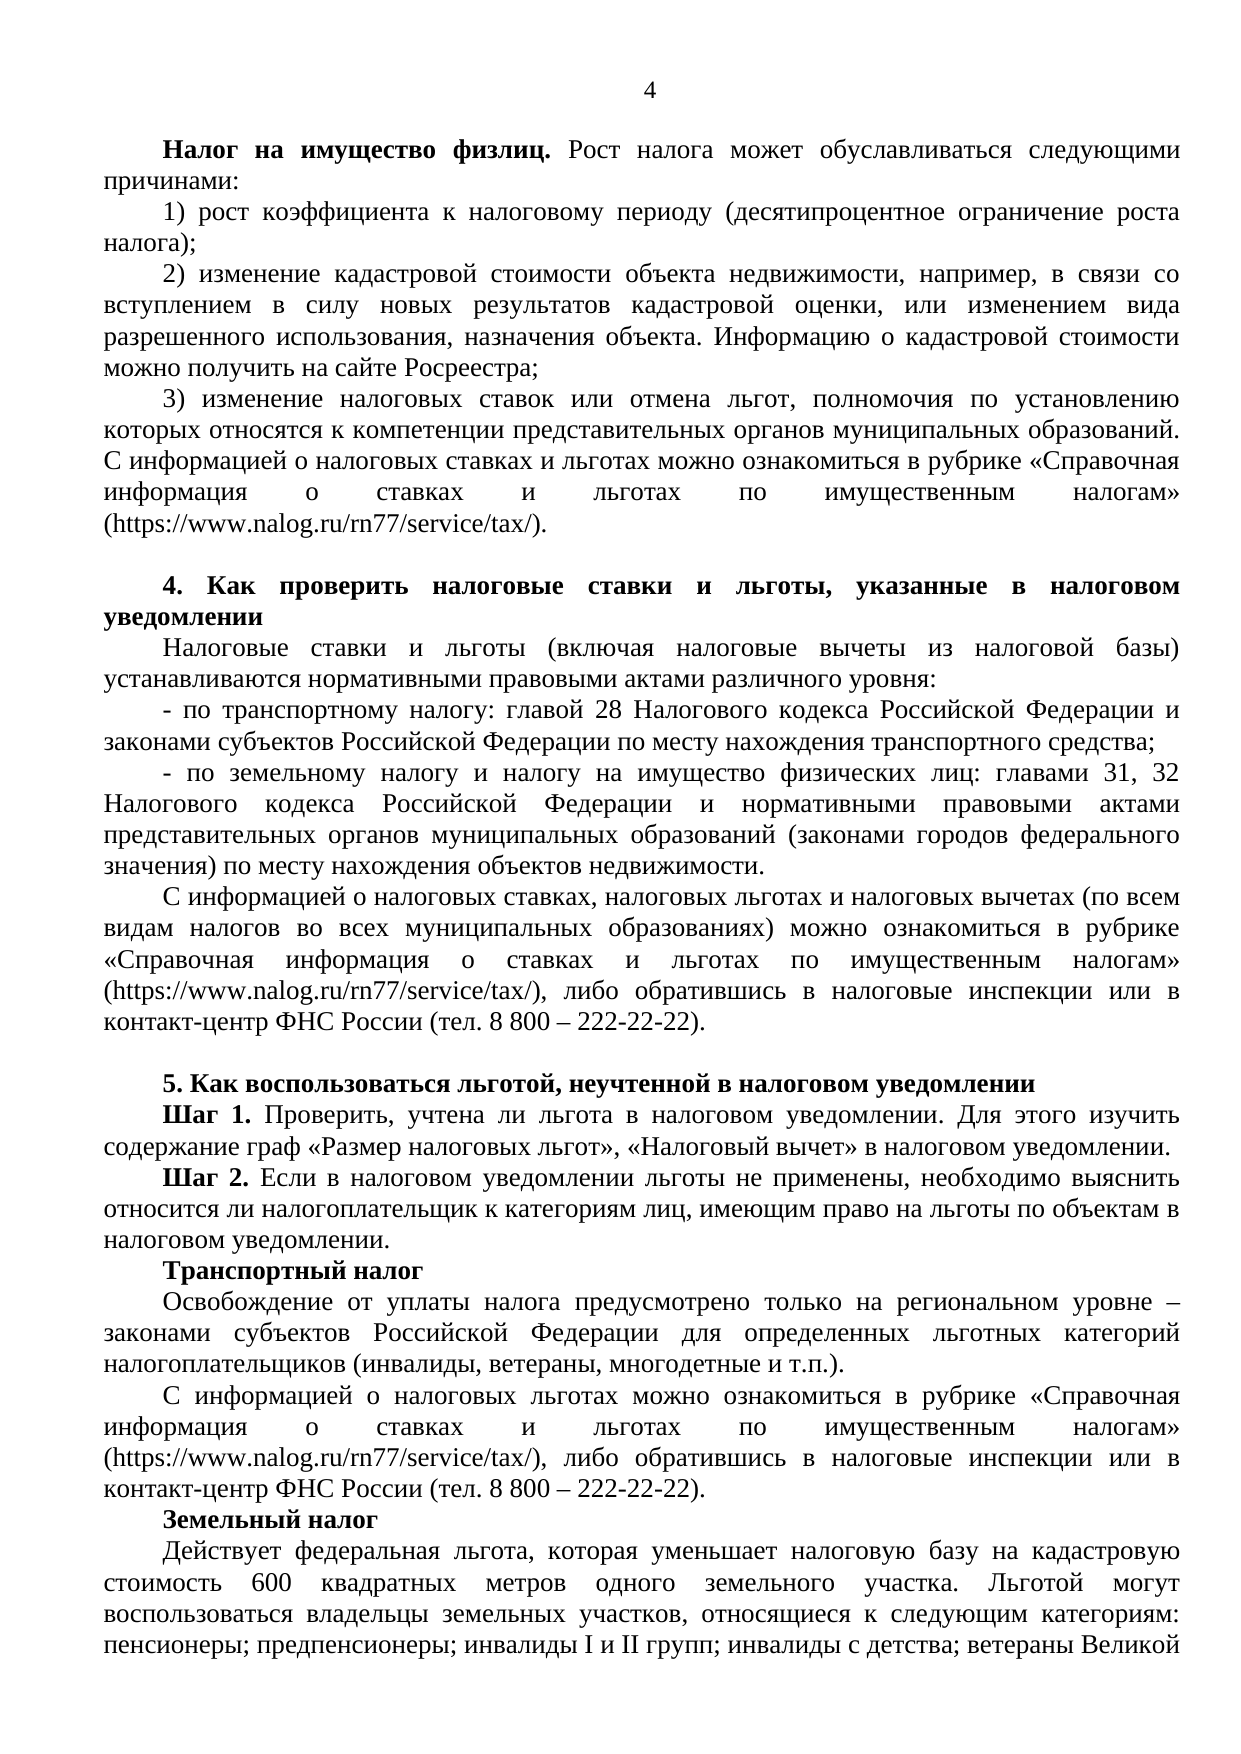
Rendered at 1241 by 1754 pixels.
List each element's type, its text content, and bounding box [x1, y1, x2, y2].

text Налог на имущество физлиц. Рост налога может обуславливаться следующими причинами: [103, 133, 1181, 195]
text Земельный налог [103, 1503, 1181, 1534]
text 3) изменение налоговых ставок или отмена льгот, полномочия по установлению которых относятся к компетенции представительных органов муниципальных образований. С информацией о налоговых ставках и льготах можно ознакомиться в рубрике «Справочная информация о ставках и льготах по имущественным налогам» (https://www.nalog.ru/rn77/service/tax/). [103, 382, 1181, 538]
text - по земельному налогу и налогу на имущество физических лиц: главами 31, 32 Налогового кодекса Российской Федерации и нормативными правовыми актами представительных органов муниципальных образований (законами городов федерального значения) по месту нахождения объектов недвижимости. [103, 756, 1181, 880]
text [103, 1534, 1181, 1659]
text 1) рост коэффициента к налоговому периоду (десятипроцентное ограничение роста налога); [103, 195, 1181, 257]
text Транспортный налог [103, 1254, 1181, 1285]
text С информацией о налоговых ставках, налоговых льготах и налоговых вычетах (по всем видам налогов во всех муниципальных образованиях) можно ознакомиться в рубрике «Справочная информация о ставках и льготах по имущественным налогам» (https://www.nalog.ru/rn77/service/tax/), либо обратившись в налоговые инспекции или в контакт-центр ФНС России (тел. 8 800 – 222-22-22). [103, 880, 1181, 1036]
text Налоговые ставки и льготы (включая налоговые вычеты из налоговой базы) устанавливаются нормативными правовыми актами различного уровня: [103, 631, 1181, 693]
text Шаг 2. Если в налоговом уведомлении льготы не применены, необходимо выяснить относится ли налогоплательщик к категориям лиц, имеющим право на льготы по объектам в налоговом уведомлении. [103, 1161, 1181, 1254]
text 5. Как воспользоваться льготой, неучтенной в налоговом уведомлении [103, 1067, 1181, 1098]
text Шаг 1. Проверить, учтена ли льгота в налоговом уведомлении. Для этого изучить содержание граф «Размер налоговых льгот», «Налоговый вычет» в налоговом уведомлении. [103, 1098, 1181, 1161]
text Освобождение от уплаты налога предусмотрено только на региональном уровне – законами субъектов Российской Федерации для определенных льготных категорий налогоплательщиков (инвалиды, ветераны, многодетные и т.п.). [103, 1285, 1181, 1379]
text - по транспортному налогу: главой 28 Налогового кодекса Российской Федерации и законами субъектов Российской Федерации по месту нахождения транспортного средства; [103, 693, 1181, 756]
text 2) изменение кадастровой стоимости объекта недвижимости, например, в связи со вступлением в силу новых результатов кадастровой оценки, или изменением вида разрешенного использования, назначения объекта. Информацию о кадастровой стоимости можно получить на сайте Росреестра; [103, 257, 1181, 382]
text 4. Как проверить налоговые ставки и льготы, указанные в налоговом уведомлении [103, 569, 1181, 631]
